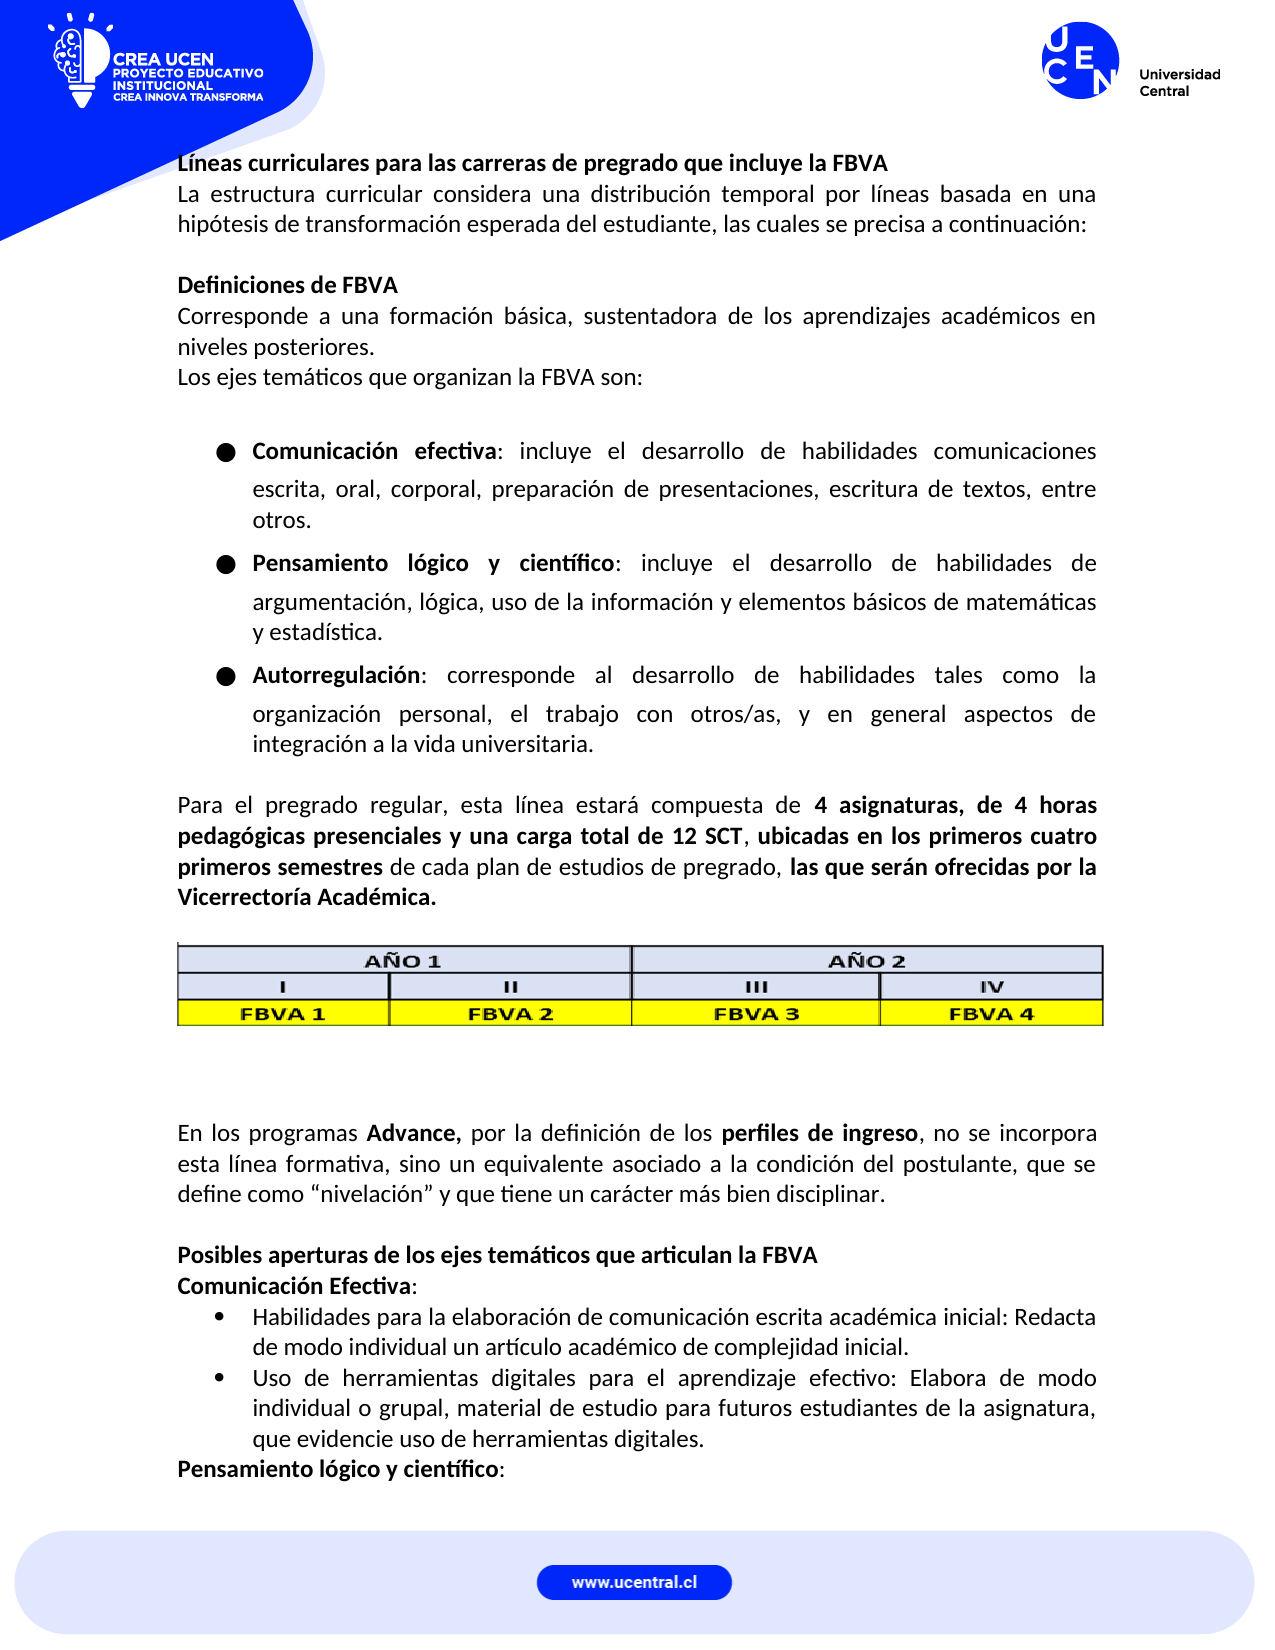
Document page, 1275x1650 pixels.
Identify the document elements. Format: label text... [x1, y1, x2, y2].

text Pensamiento lógico y científico: [177, 1453, 1098, 1484]
list Pensamiento lógico y científico: incluye el desarrollo de habilidades de argumentación, lógica, uso de la información y elementos básicos de matemáticas y estadística. [215, 534, 1098, 647]
text Comunicación Efectiva: [177, 1270, 1098, 1301]
text Corresponde a una formación básica, sustentadora de los aprendizajes académicos en niveles posteriores. [177, 300, 1098, 361]
text Para el pregrado regular, esta línea estará compuesta de 4 asignaturas, de 4 horas pedagógicas presenciales y una carga total de 12 SCT, ubicadas en los primeros cuatro primeros semestres de cada plan de estudios de pregrado, las que serán ofrecidas por la Vicerrectoría Académica. [177, 790, 1098, 912]
text En los programas Advance, por la definición de los perfiles de ingreso, no se incorpora esta línea formativa, sino un equivalente asociado a la condición del postulante, que se define como “nivelación” y que tiene un carácter más bien disciplinar. [177, 1118, 1098, 1209]
text La estructura curricular considera una distribución temporal por líneas basada en una hipótesis de transformación esperada del estudiante, las cuales se precisa a continuación: [177, 178, 1098, 239]
text Posibles aperturas de los ejes temáticos que articulan la FBVA [177, 1240, 1098, 1270]
list Comunicación efectiva: incluye el desarrollo de habilidades comunicaciones escrita, oral, corporal, preparación de presentaciones, escritura de textos, entre otros. [215, 422, 1098, 534]
text Los ejes temáticos que organizan la FBVA son: [177, 361, 1098, 392]
text Líneas curriculares para las carreras de pregrado que incluye la FBVA [177, 148, 1098, 178]
list Habilidades para la elaboración de comunicación escrita académica inicial: Redacta de modo individual un artículo académico de complejidad inicial. [215, 1301, 1098, 1362]
list Autorregulación: corresponde al desarrollo de habilidades tales como la organización personal, el trabajo con otros/as, y en general aspectos de integración a la vida universitaria. [215, 647, 1098, 759]
list Uso de herramientas digitales para el aprendizaje efectivo: Elabora de modo individual o grupal, material de estudio para futuros estudiantes de la asignatura, que evidencie uso de herramientas digitales. [215, 1362, 1098, 1453]
picture [0, 1479, 1274, 1650]
text Definiciones de FBVA [177, 270, 1098, 300]
picture [177, 942, 1104, 1026]
picture [0, 0, 1271, 244]
